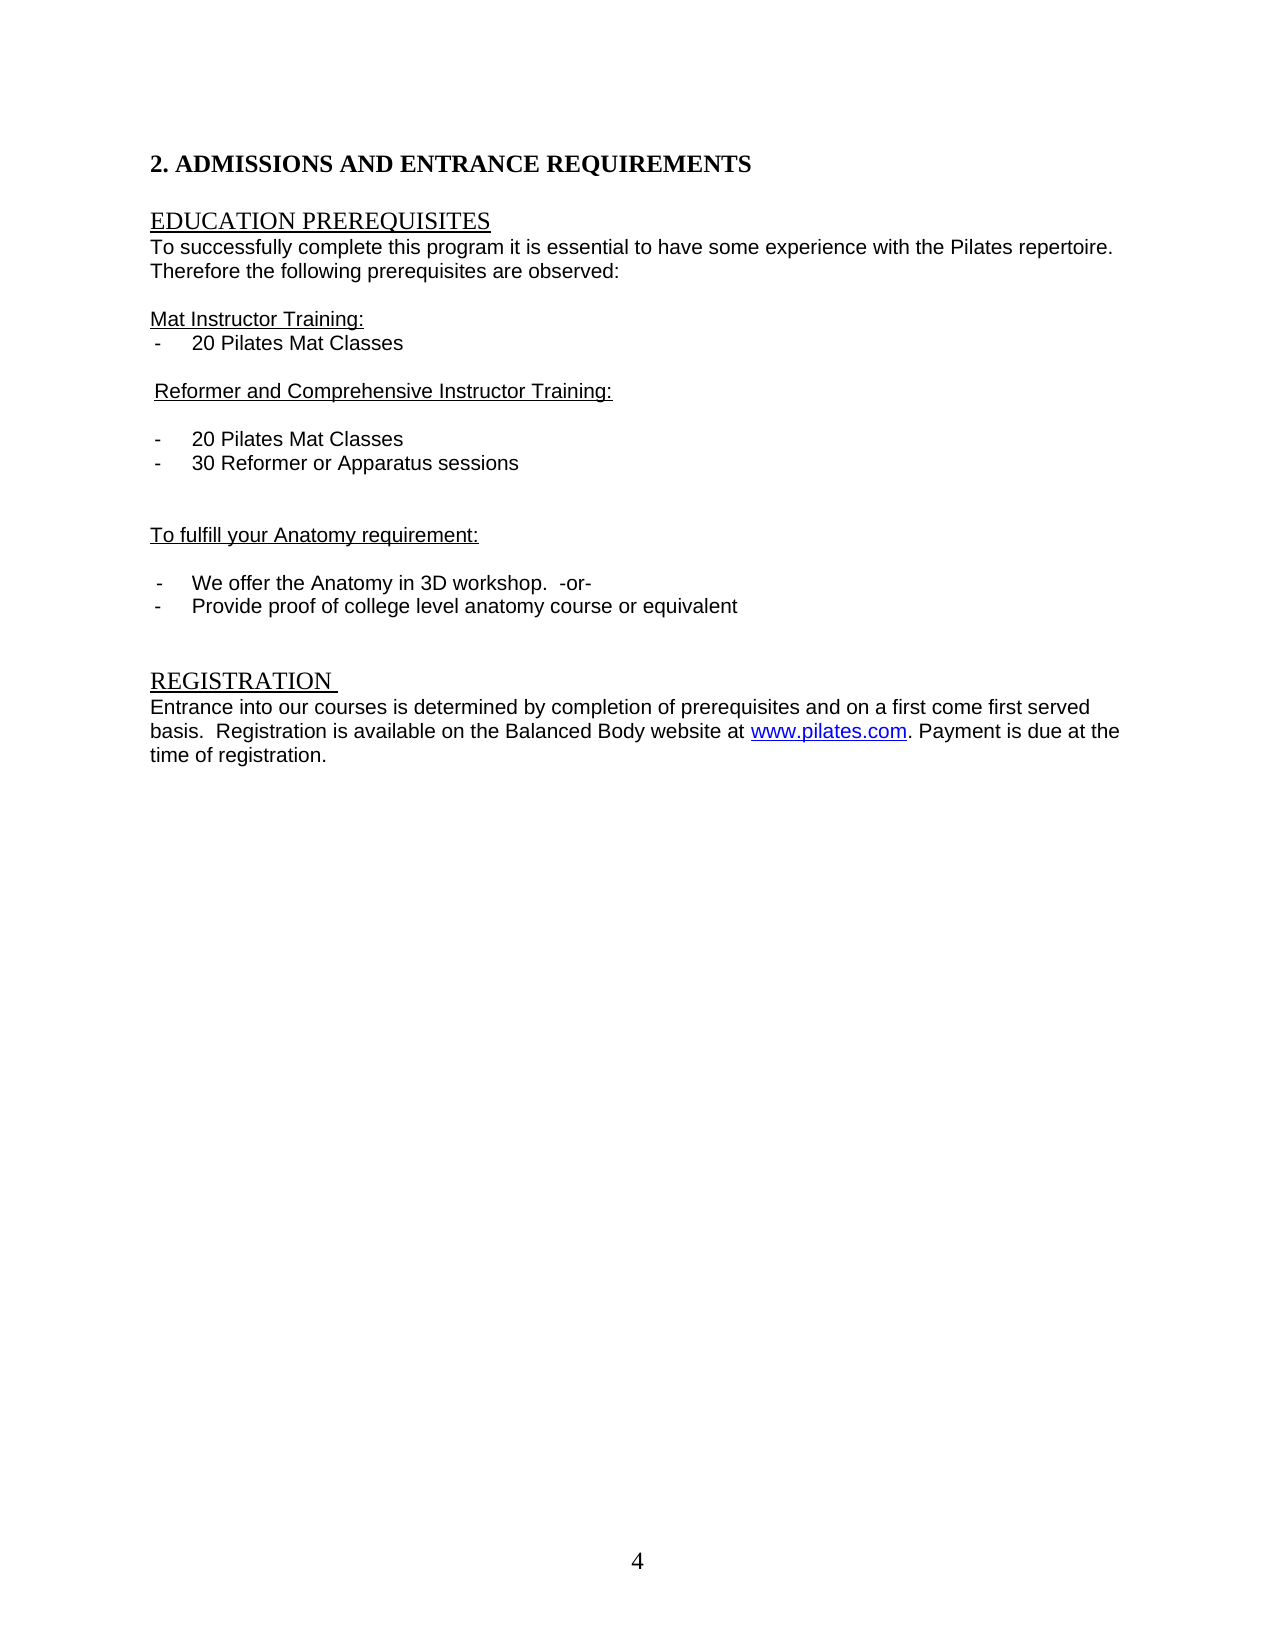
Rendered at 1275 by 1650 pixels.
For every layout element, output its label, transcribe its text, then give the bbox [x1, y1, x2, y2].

list 30 Reformer or Apparatus sessions [154, 451, 1125, 474]
list 20 Pilates Mat Classes [154, 427, 1125, 451]
list Provide proof of college level anatomy course or equivalent [154, 594, 1125, 618]
text Mat Instructor Training: [150, 307, 1125, 331]
text Entrance into our courses is determined by completion of prerequisites and on a first come first served basis. Registration is available on the Balanced Body website at www.pilates.com. Payment is due at the time of registration. [150, 695, 1125, 767]
text 2. ADMISSIONS AND ENTRANCE REQUIREMENTS [150, 149, 1125, 177]
text To fulfill your Anatomy requirement: [150, 522, 1125, 546]
text REGISTRATION [150, 666, 1125, 695]
text Reformer and Comprehensive Instructor Training: [154, 379, 1125, 403]
text To successfully complete this program it is essential to have some experience with the Pilates repertoire. Therefore the following prerequisites are observed: [150, 235, 1125, 283]
text - We offer the Anatomy in 3D workshop. -or- [150, 546, 1125, 594]
text EDUCATION PREREQUISITES [150, 206, 1125, 235]
list 20 Pilates Mat Classes [154, 331, 1125, 355]
